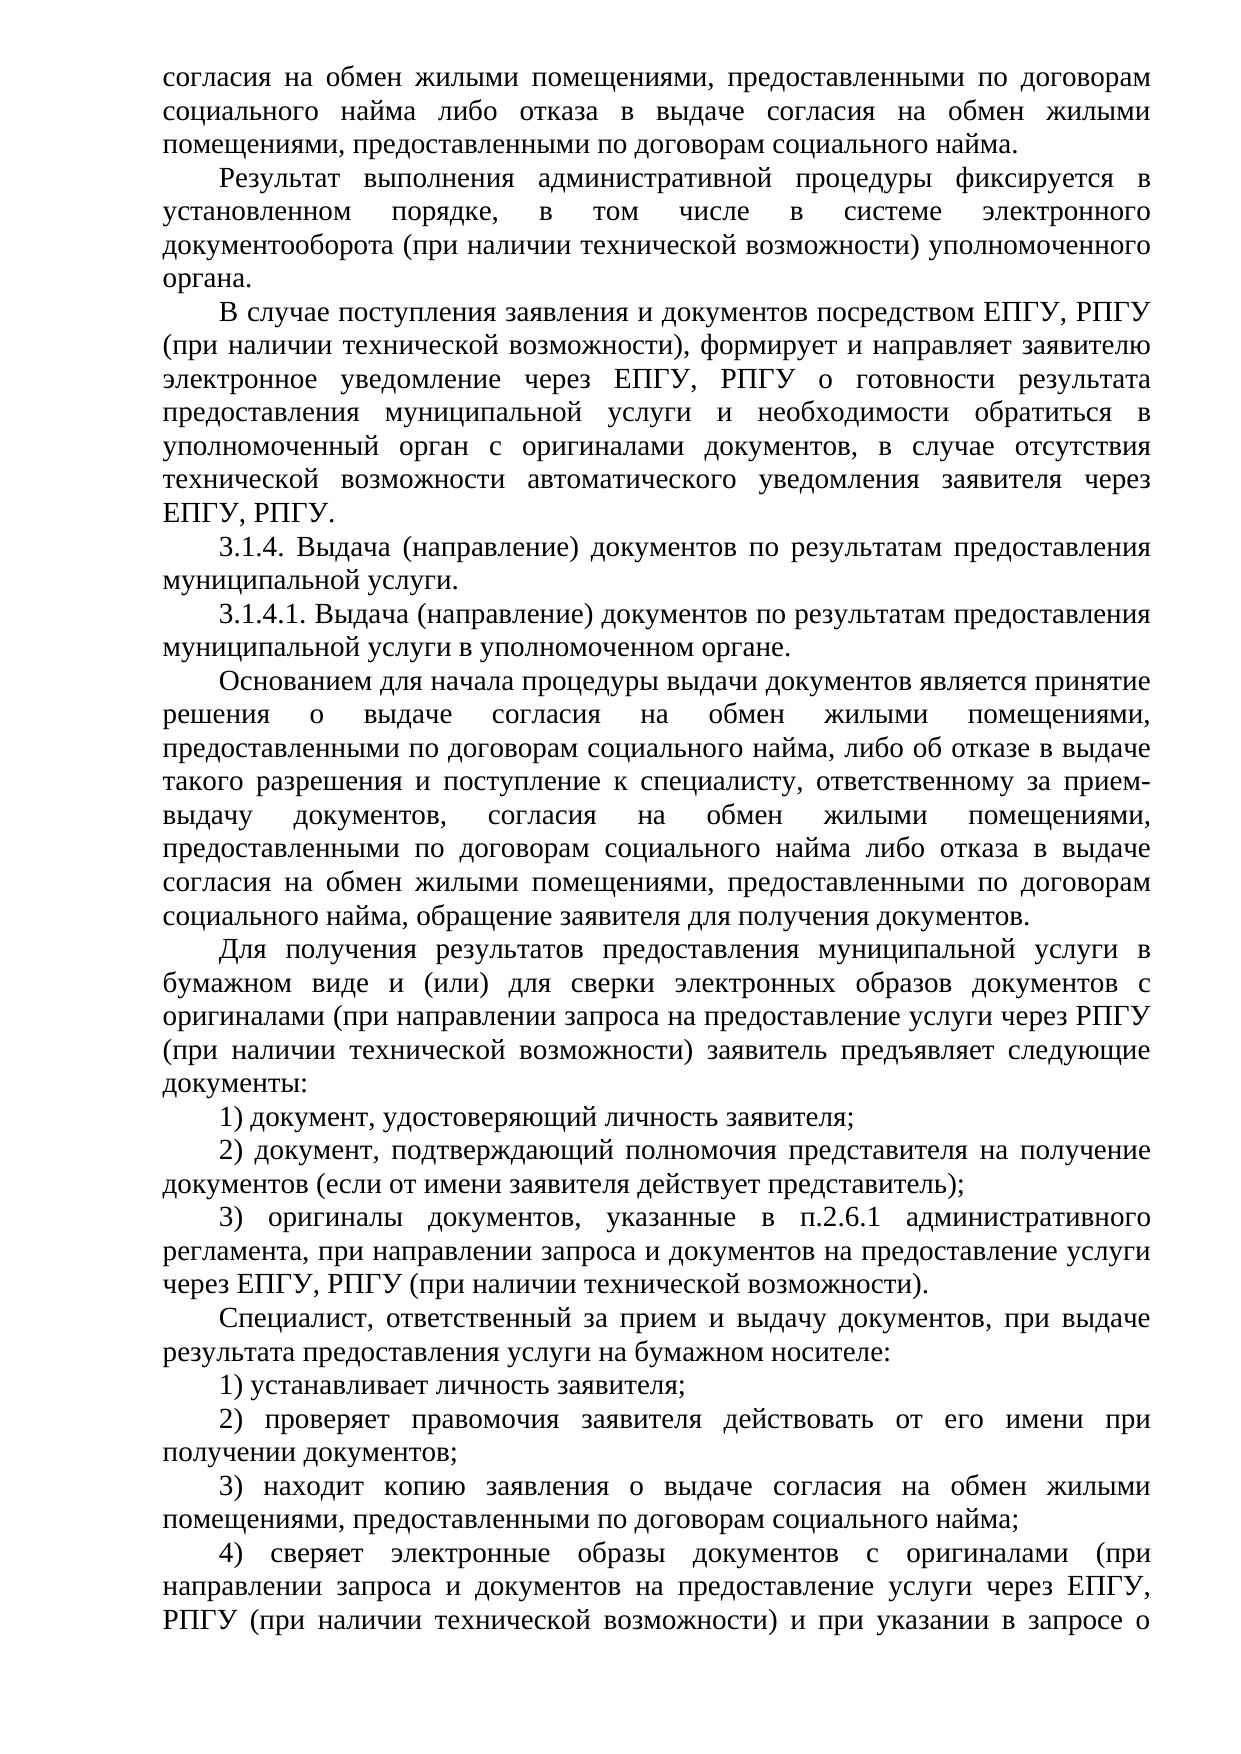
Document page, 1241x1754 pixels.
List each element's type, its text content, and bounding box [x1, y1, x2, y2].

text В случае поступления заявления и документов посредством ЕПГУ, РПГУ (при наличии технической возможности), формирует и направляет заявителю электронное уведомление через ЕПГУ, РПГУ о готовности результата предоставления муниципальной услуги и необходимости обратиться в уполномоченный орган с оригиналами документов, в случае отсутствия технической возможности автоматического уведомления заявителя через ЕПГУ, РПГУ. [162, 294, 1152, 529]
text 1) документ, удостоверяющий личность заявителя; [162, 1099, 1152, 1132]
text 2) проверяет правомочия заявителя действовать от его имени при получении документов; [162, 1401, 1152, 1468]
text Основанием для начала процедуры выдачи документов является принятие решения о выдаче согласия на обмен жилыми помещениями, предоставленными по договорам социального найма, либо об отказе в выдаче такого разрешения и поступление к специалисту, ответственному за прием-выдачу документов, согласия на обмен жилыми помещениями, предоставленными по договорам социального найма либо отказа в выдаче согласия на обмен жилыми помещениями, предоставленными по договорам социального найма, обращение заявителя для получения документов. [162, 663, 1152, 931]
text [162, 59, 1152, 160]
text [162, 1535, 1152, 1636]
text 3.1.4.1. Выдача (направление) документов по результатам предоставления муниципальной услуги в уполномоченном органе. [162, 596, 1152, 663]
text Результат выполнения административной процедуры фиксируется в установленном порядке, в том числе в системе электронного документооборота (при наличии технической возможности) уполномоченного органа. [162, 160, 1152, 294]
text 3) оригиналы документов, указанные в п.2.6.1 административного регламента, при направлении запроса и документов на предоставление услуги через ЕПГУ, РПГУ (при наличии технической возможности). [162, 1199, 1152, 1300]
text 3) находит копию заявления о выдаче согласия на обмен жилыми помещениями, предоставленными по договорам социального найма; [162, 1468, 1152, 1535]
text 3.1.4. Выдача (направление) документов по результатам предоставления муниципальной услуги. [162, 529, 1152, 596]
text Для получения результатов предоставления муниципальной услуги в бумажном виде и (или) для сверки электронных образов документов с оригиналами (при направлении запроса на предоставление услуги через РПГУ (при наличии технической возможности) заявитель предъявляет следующие документы: [162, 931, 1152, 1099]
text Специалист, ответственный за прием и выдачу документов, при выдаче результата предоставления услуги на бумажном носителе: [162, 1300, 1152, 1367]
text 1) устанавливает личность заявителя; [162, 1367, 1152, 1401]
text 2) документ, подтверждающий полномочия представителя на получение документов (если от имени заявителя действует представитель); [162, 1132, 1152, 1199]
